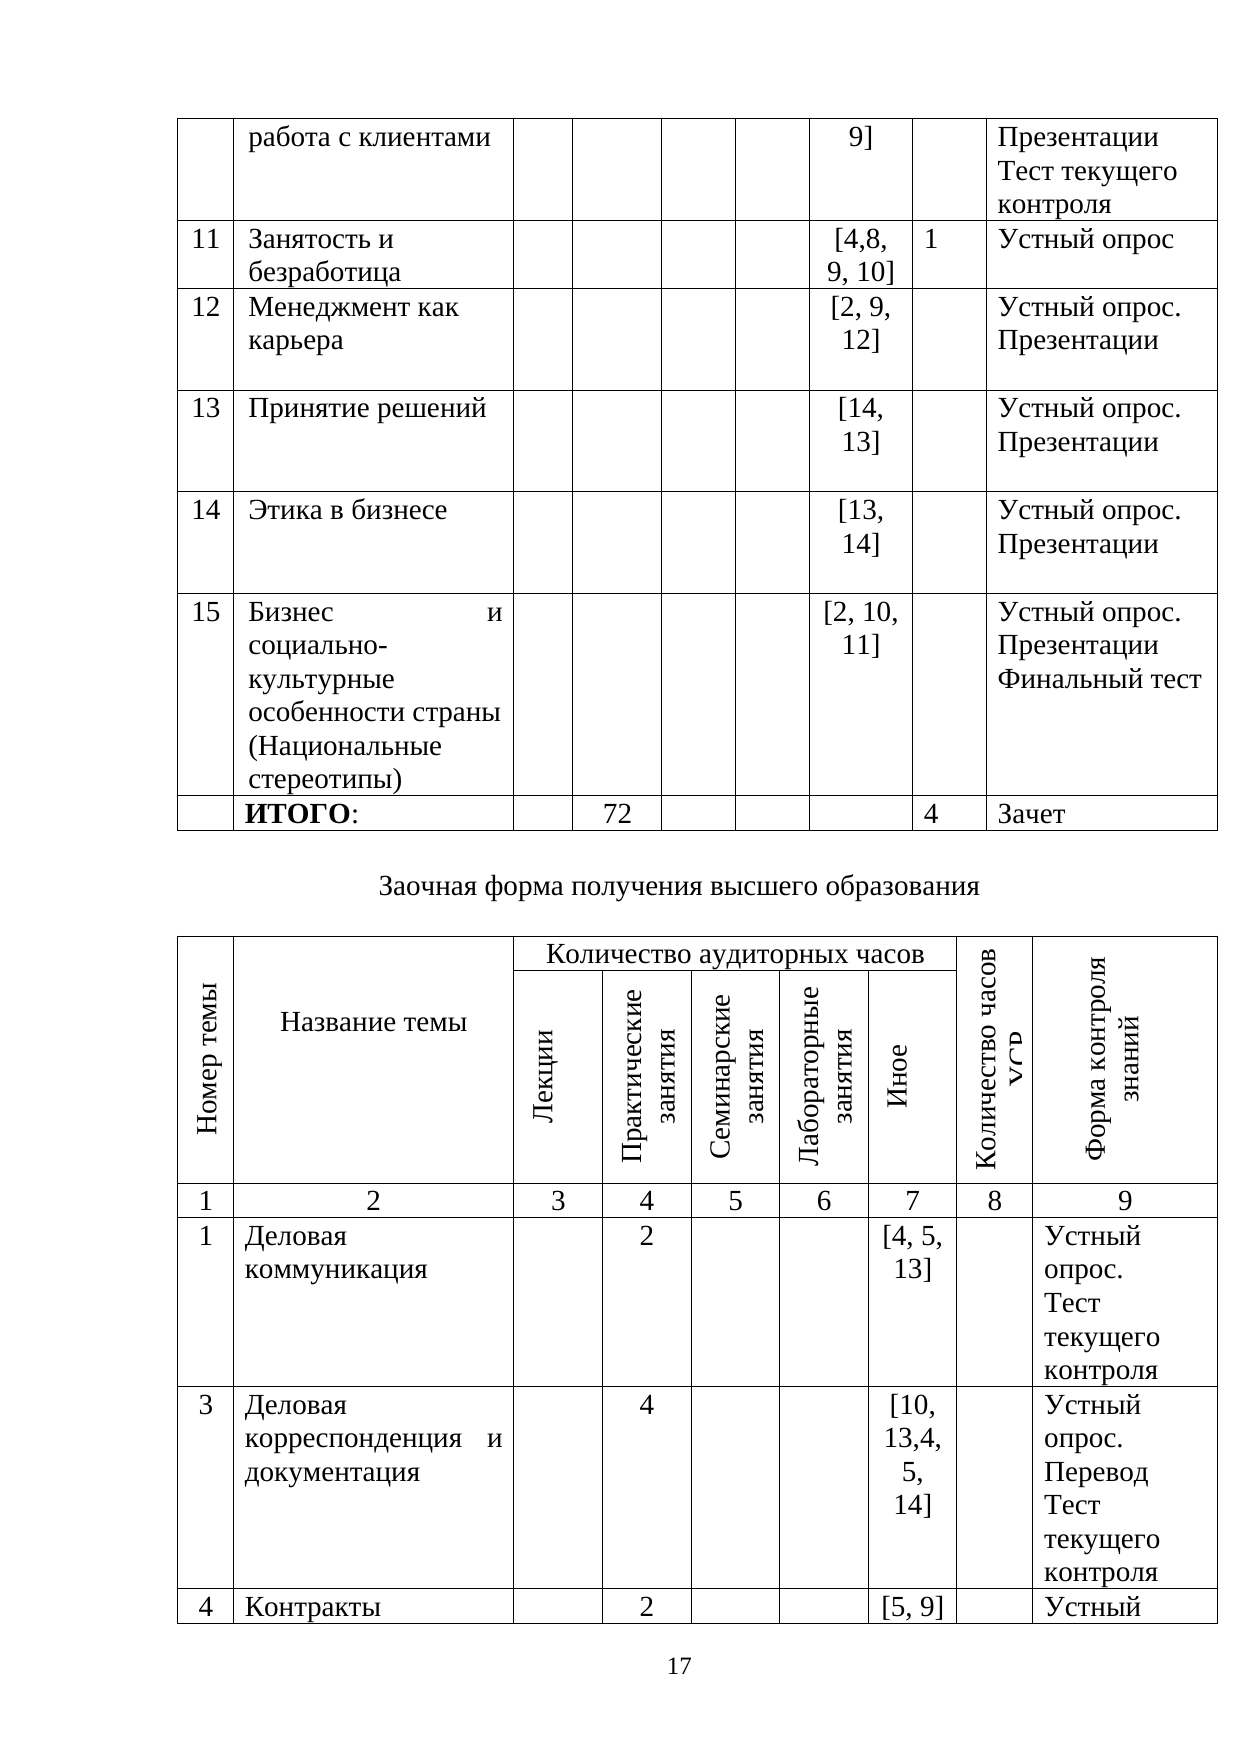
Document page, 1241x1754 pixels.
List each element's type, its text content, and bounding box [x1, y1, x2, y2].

table_cell Практические занятия [603, 971, 691, 1182]
table_cell [514, 391, 572, 491]
table_cell [514, 594, 572, 795]
table_cell [810, 796, 912, 830]
table_cell [913, 492, 986, 593]
table_cell 11 [178, 221, 233, 288]
table_cell 3 [514, 1184, 602, 1217]
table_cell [1033, 1589, 1217, 1623]
table_header Название темы [234, 937, 513, 1182]
table_cell Зачет [987, 796, 1217, 830]
table_cell [913, 391, 986, 491]
table_cell Устный опрос. Презентации [987, 289, 1217, 389]
table_cell [692, 1387, 779, 1588]
table_header Количество часов УСР [957, 937, 1032, 1182]
table_cell [692, 1589, 779, 1623]
table_cell 13 [178, 391, 233, 491]
table_cell [736, 119, 809, 220]
table_cell [514, 796, 572, 830]
table_cell [178, 796, 233, 830]
table_cell [662, 391, 735, 491]
table_cell [573, 492, 661, 593]
table_cell 14 [178, 492, 233, 593]
table_cell [10, 13,4,5, 14] [869, 1387, 956, 1588]
table_header Количество аудиторных часов [514, 937, 956, 970]
table_cell 4 [913, 796, 986, 830]
table_cell 8 [957, 1184, 1032, 1217]
table_cell 12 [178, 289, 233, 389]
table_cell Лекции [514, 971, 602, 1182]
table_cell 4 [178, 1589, 233, 1623]
table_cell [573, 289, 661, 389]
table_cell [780, 1387, 868, 1588]
table_cell 6 [780, 1184, 868, 1217]
text Заочная форма получения высшего образования [177, 868, 1181, 902]
table_cell 7 [869, 1184, 956, 1217]
table_cell [514, 289, 572, 389]
table_cell [736, 594, 809, 795]
table_cell [736, 492, 809, 593]
table_header Форма контроля знаний [1033, 937, 1217, 1182]
table_cell [913, 289, 986, 389]
table_cell [780, 1589, 868, 1623]
table_cell Деловая корреспонденция и документация [234, 1387, 513, 1588]
table_cell Занятость и безработица [234, 221, 513, 288]
table_cell [957, 1589, 1032, 1623]
table_cell [514, 221, 572, 288]
table_cell [4,8, 9] [810, 119, 912, 220]
table_cell Этика в бизнесе [234, 492, 513, 593]
table_cell [514, 1218, 602, 1386]
table_cell Семинарские занятия [692, 971, 779, 1182]
table_cell ИТОГО: [234, 796, 513, 830]
table_cell 2 [603, 1589, 691, 1623]
table_cell Устный опрос [987, 221, 1217, 288]
table_cell [514, 1589, 602, 1623]
table_cell Бизнес и социально-культурные особенности страны (Национальные стереотипы) [234, 594, 513, 795]
table_cell Деловая коммуникация [234, 1218, 513, 1386]
table_cell 1 [913, 221, 986, 288]
table_cell [780, 1218, 868, 1386]
table_cell Лабораторные занятия [780, 971, 868, 1182]
table_cell 15 [178, 594, 233, 795]
table_cell [736, 796, 809, 830]
table_cell Устный опрос. Презентации Финальный тест [987, 594, 1217, 795]
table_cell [987, 119, 1217, 220]
table_header Номер темы [178, 937, 233, 1182]
table_cell [662, 796, 735, 830]
table_cell [913, 594, 986, 795]
table_cell Устный опрос. Перевод Тест текущего контроля [1033, 1387, 1217, 1588]
table_cell [662, 492, 735, 593]
table_cell 5 [692, 1184, 779, 1217]
table_cell Контракты [234, 1589, 513, 1623]
table_cell [573, 594, 661, 795]
table_cell 1 [178, 1218, 233, 1386]
table_cell Иное [869, 971, 956, 1182]
table_cell 3 [178, 1387, 233, 1588]
table_cell Менеджмент как карьера [234, 289, 513, 389]
table_cell [14, 13] [810, 391, 912, 491]
table_cell [4,8, 9, 10] [810, 221, 912, 288]
table_cell Устный опрос. Тест текущего контроля [1033, 1218, 1217, 1386]
table_cell [2, 9, 12] [810, 289, 912, 389]
table_cell [957, 1218, 1032, 1386]
table_cell 2 [573, 119, 661, 220]
table_cell [913, 119, 986, 220]
table_cell [514, 492, 572, 593]
table_cell 4 [603, 1184, 691, 1217]
table_cell [736, 289, 809, 389]
table_cell [573, 221, 661, 288]
table_cell 10 [178, 119, 233, 220]
table_cell Устный опрос. Презентации [987, 391, 1217, 491]
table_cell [234, 119, 513, 220]
table_cell [13, 14] [810, 492, 912, 593]
table_cell Принятие решений [234, 391, 513, 491]
table_cell Устный опрос. Презентации [987, 492, 1217, 593]
table_cell 2 [603, 1218, 691, 1386]
table_cell [692, 1218, 779, 1386]
table_cell [736, 391, 809, 491]
table_cell 72 [573, 796, 661, 830]
table_cell 1 [178, 1184, 233, 1217]
table_cell [514, 119, 572, 220]
table_cell 4 [603, 1387, 691, 1588]
table_cell [736, 221, 809, 288]
table_cell [2, 10, 11] [810, 594, 912, 795]
table_cell 9 [1033, 1184, 1217, 1217]
table_cell [514, 1387, 602, 1588]
table_cell [662, 289, 735, 389]
table_cell [4, 5, 13] [869, 1218, 956, 1386]
table_cell [5, 9] [869, 1589, 956, 1623]
table_cell [662, 119, 735, 220]
table_cell [957, 1387, 1032, 1588]
table_cell [662, 594, 735, 795]
table_cell [662, 221, 735, 288]
table_cell 2 [234, 1184, 513, 1217]
table_cell [573, 391, 661, 491]
